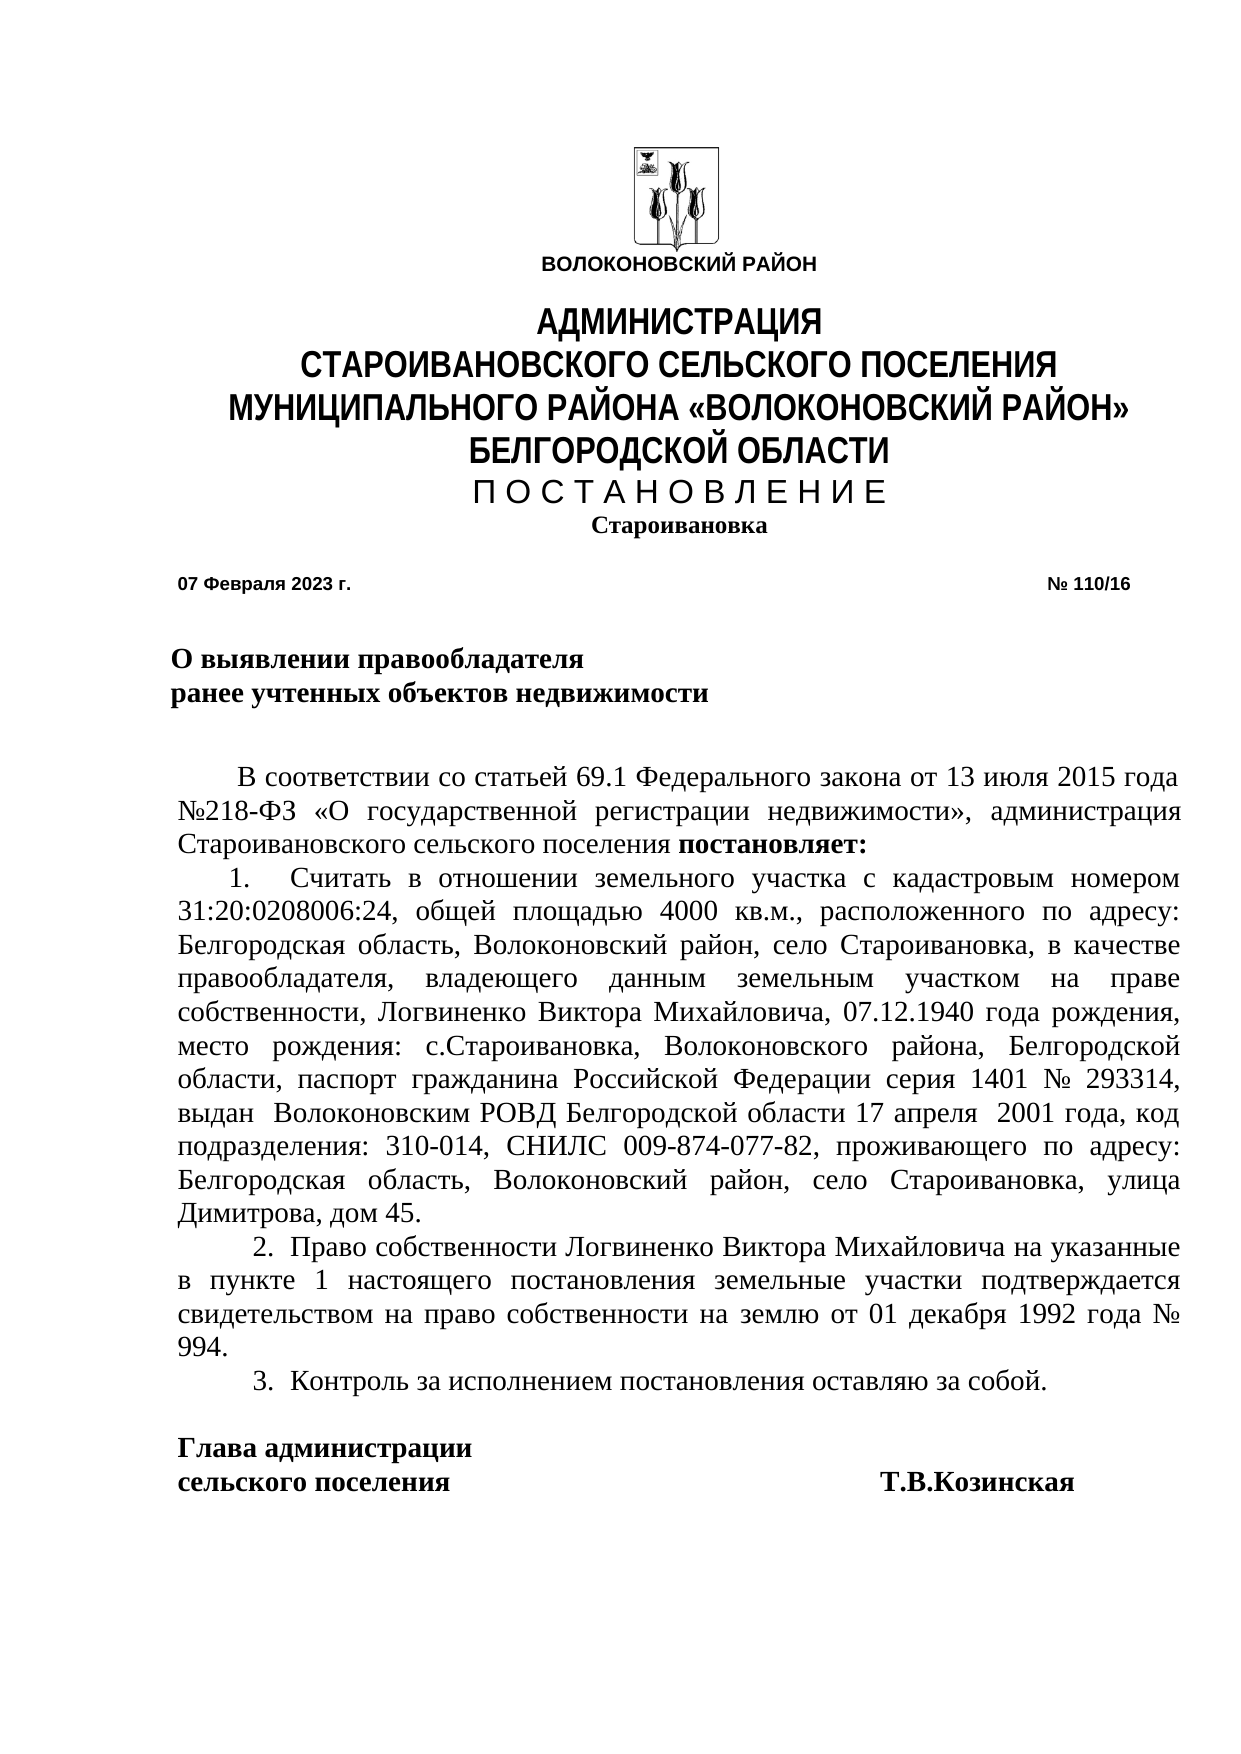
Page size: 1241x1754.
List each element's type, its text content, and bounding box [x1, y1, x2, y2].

table_header Глава администрации сельского поселения [166, 1430, 679, 1497]
text АДМИНИСТРАЦИЯ [177, 299, 1181, 343]
text Староивановка [177, 510, 1181, 539]
text П о с т а н о в л е н и е [177, 472, 1181, 510]
text О выявлении правообладателя [170, 641, 752, 675]
text БЕЛГОРОДСКОЙ ОБЛАСТИ [177, 429, 1181, 472]
text 3. Контроль за исполнением постановления оставляю за собой. [177, 1363, 1181, 1397]
table_header Т.В.Козинская [679, 1430, 1181, 1497]
text ВОЛОКОНОВСКИЙ РАЙОН [177, 147, 1181, 276]
text В соответствии со статьей 69.1 Федерального закона от 13 июля 2015 года №218-ФЗ «О государственной регистрации недвижимости», администрация Староивановского сельского поселения постановляет: [177, 759, 1181, 860]
text 07 Февраля 2023 г. № 110/16 [177, 572, 1181, 594]
text МУНИЦИПАЛЬНОГО РАЙОНА «ВОЛОКОНОВСКИЙ РАЙОН» [177, 386, 1181, 429]
picture [632, 147, 720, 252]
text ранее учтенных объектов недвижимости [170, 675, 752, 708]
text 2. Право собственности Логвиненко Виктора Михайловича на указанные в пункте 1 настоящего постановления земельные участки подтверждается свидетельством на право собственности на землю от 01 декабря 1992 года № 994. [177, 1229, 1181, 1363]
text СТАРОИВАНОВСКОГО СЕЛЬСКОГО ПОСЕЛЕНИЯ [177, 343, 1181, 386]
text 1. Считать в отношении земельного участка с кадастровым номером 31:20:0208006:24, общей площадью 4000 кв.м., расположенного по адресу: Белгородская область, Волоконовский район, село Староивановка, в качестве правообладателя, владеющего данным земельным участком на праве собственности, Логвиненко Виктора Михайловича, 07.12.1940 года рождения, место рождения: с.Староивановка, Волоконовского района, Белгородской области, паспорт гражданина Российской Федерации серия 1401 № 293314, выдан Волоконовским РОВД Белгородской области 17 апреля 2001 года, код подразделения: 310-014, СНИЛС 009-874-077-82, проживающего по адресу: Белгородская область, Волоконовский район, село Староивановка, улица Димитрова, дом 45. [177, 860, 1181, 1229]
